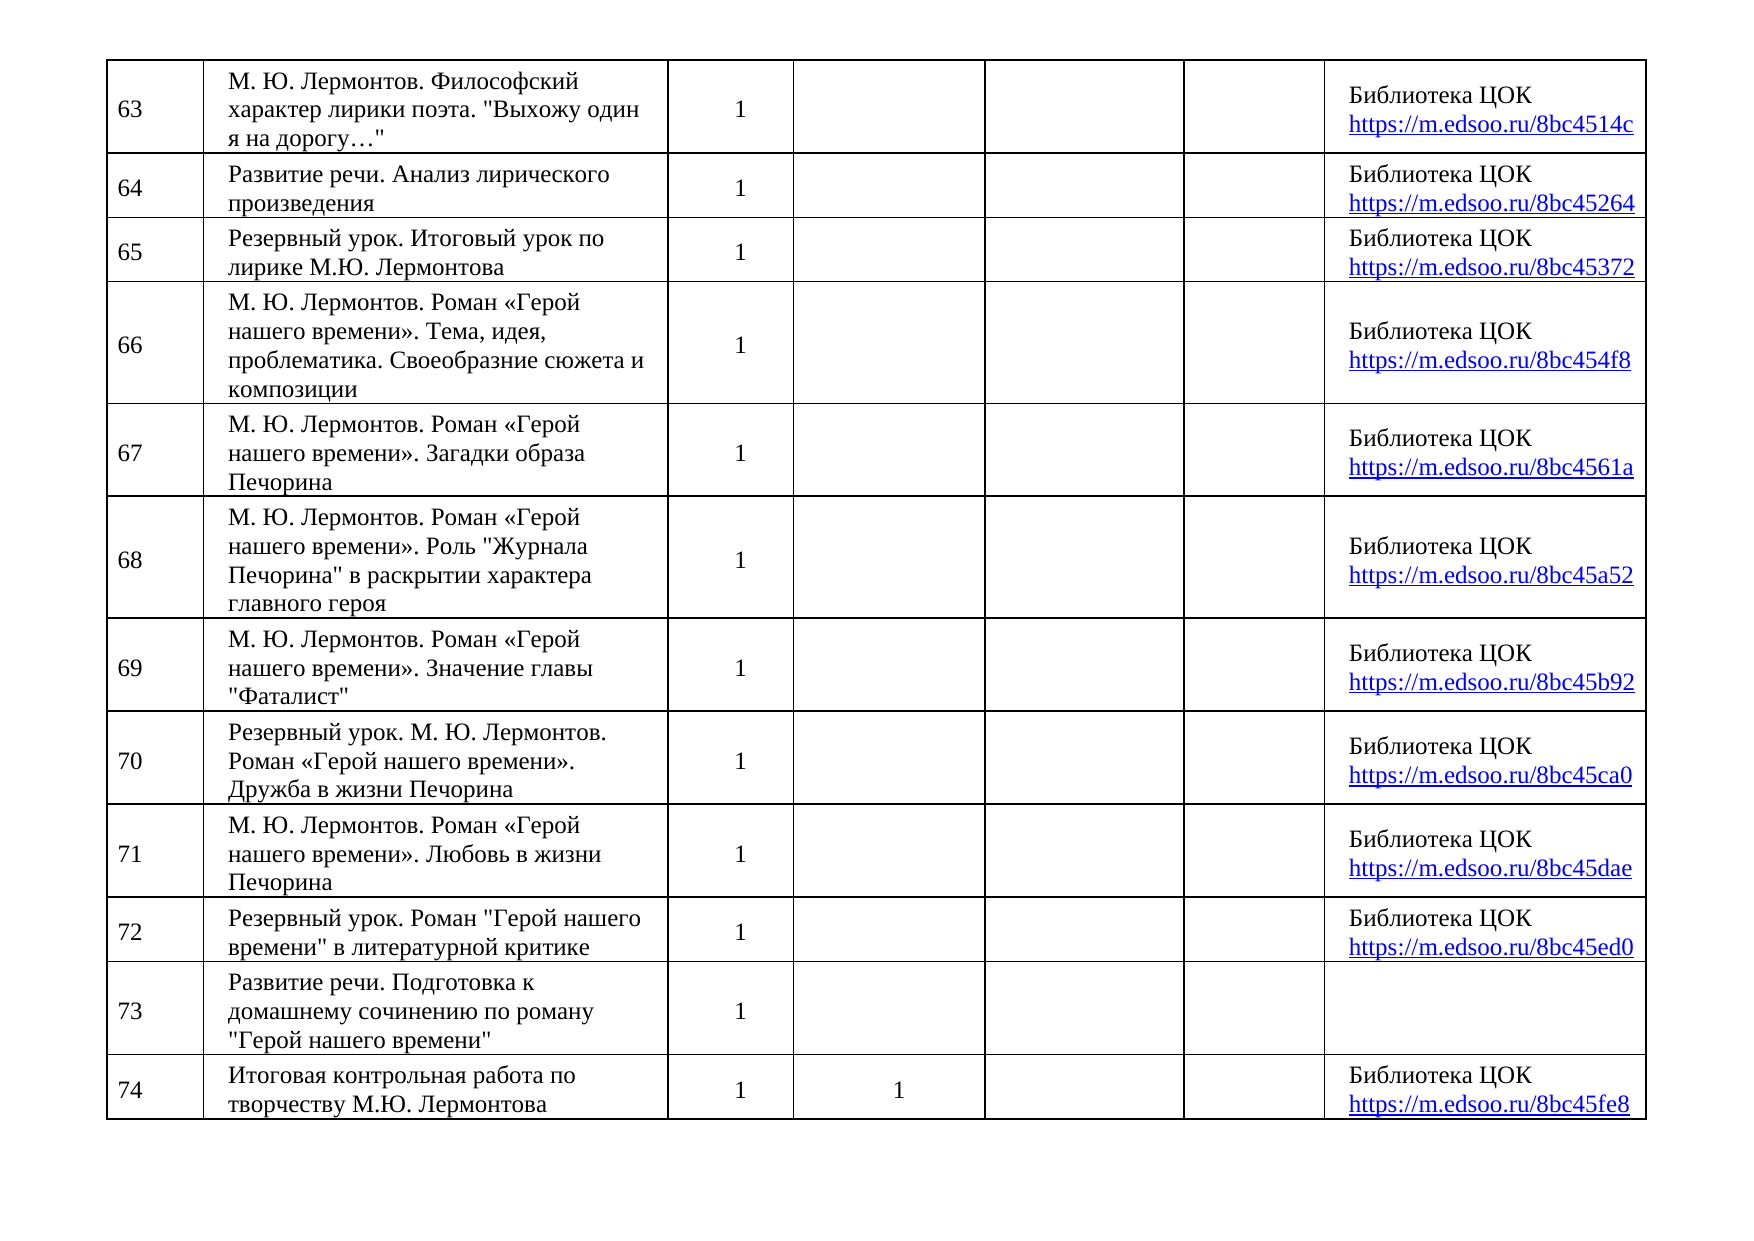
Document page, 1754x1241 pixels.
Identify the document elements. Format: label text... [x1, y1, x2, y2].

table_cell [986, 282, 1183, 402]
table_cell Библиотека ЦОК https://m.edsoo.ru/8bc45ed0 [1325, 898, 1645, 961]
table_cell М. Ю. Лермонтов. Роман «Герой нашего времени». Загадки образа Печорина [204, 404, 667, 495]
table_cell [1185, 218, 1324, 281]
table_cell 73 [108, 962, 203, 1053]
table_cell [986, 218, 1183, 281]
table_cell М. Ю. Лермонтов. Роман «Герой нашего времени». Любовь в жизни Печорина [204, 805, 667, 896]
table_cell 66 [108, 282, 203, 402]
table_cell 1 [669, 805, 793, 896]
table_cell 1 [669, 218, 793, 281]
table_cell Резервный урок. Роман "Герой нашего времени" в литературной критике [204, 898, 667, 961]
table_cell [794, 218, 984, 281]
table_cell Резервный урок. М. Ю. Лермонтов. Роман «Герой нашего времени». Дружба в жизни Печорина [204, 712, 667, 803]
table_cell Библиотека ЦОК https://m.edsoo.ru/8bc45fe8 [1325, 1055, 1645, 1118]
table_cell [986, 619, 1183, 710]
table_cell [1185, 497, 1324, 617]
table_cell 70 [108, 712, 203, 803]
table_cell Библиотека ЦОК https://m.edsoo.ru/8bc4561a [1325, 404, 1645, 495]
table_cell М. Ю. Лермонтов. Роман «Герой нашего времени». Значение главы "Фаталист" [204, 619, 667, 710]
table_cell Библиотека ЦОК https://m.edsoo.ru/8bc45a52 [1325, 497, 1645, 617]
table_cell [794, 898, 984, 961]
table_cell 68 [108, 497, 203, 617]
table_cell [794, 282, 984, 402]
table_cell [986, 404, 1183, 495]
table_cell [986, 61, 1183, 152]
table_cell Итоговая контрольная работа по творчеству М.Ю. Лермонтова [204, 1055, 667, 1118]
table_cell 1 [669, 404, 793, 495]
table_cell [794, 962, 984, 1053]
table_cell Библиотека ЦОК https://m.edsoo.ru/8bc4514c [1325, 61, 1645, 152]
table_cell [1185, 154, 1324, 216]
table_cell 1 [669, 282, 793, 402]
table_cell 1 [669, 154, 793, 216]
table_cell [1185, 962, 1324, 1053]
table_cell 1 [669, 497, 793, 617]
table_cell [986, 805, 1183, 896]
table_cell Библиотека ЦОК https://m.edsoo.ru/8bc45b92 [1325, 619, 1645, 710]
table_cell Библиотека ЦОК https://m.edsoo.ru/8bc45ca0 [1325, 712, 1645, 803]
table_cell [986, 962, 1183, 1053]
table_cell [986, 497, 1183, 617]
table_cell [1325, 962, 1645, 1053]
table_cell 1 [669, 619, 793, 710]
table_cell Резервный урок. Итоговый урок по лирике М.Ю. Лермонтова [204, 218, 667, 281]
table_cell [1185, 1055, 1324, 1118]
table_cell Библиотека ЦОК https://m.edsoo.ru/8bc45dae [1325, 805, 1645, 896]
table_cell М. Ю. Лермонтов. Роман «Герой нашего времени». Роль "Журнала Печорина" в раскрытии характера главного героя [204, 497, 667, 617]
table_cell [794, 712, 984, 803]
table_cell 65 [108, 218, 203, 281]
table_cell Библиотека ЦОК https://m.edsoo.ru/8bc45372 [1325, 218, 1645, 281]
table_cell 74 [108, 1055, 203, 1118]
table_cell Развитие речи. Подготовка к домашнему сочинению по роману "Герой нашего времени" [204, 962, 667, 1053]
table_cell [794, 154, 984, 216]
table_cell [1185, 898, 1324, 961]
table_cell [794, 619, 984, 710]
table_cell [986, 712, 1183, 803]
table_cell [986, 898, 1183, 961]
table_cell 67 [108, 404, 203, 495]
table_cell [794, 805, 984, 896]
table_cell [1185, 712, 1324, 803]
table_cell [794, 497, 984, 617]
table_cell 1 [794, 1055, 984, 1118]
table_cell [986, 154, 1183, 216]
table_cell [794, 404, 984, 495]
table_cell М. Ю. Лермонтов. Роман «Герой нашего времени». Тема, идея, проблематика. Своеобразние сюжета и композиции [204, 282, 667, 402]
table_cell [1185, 619, 1324, 710]
table_cell 72 [108, 898, 203, 961]
table_cell 1 [669, 712, 793, 803]
table_cell [1185, 282, 1324, 402]
table_cell [1185, 61, 1324, 152]
table_cell Развитие речи. Анализ лирического произведения [204, 154, 667, 216]
table_cell [1185, 805, 1324, 896]
table_cell [1185, 404, 1324, 495]
table_cell 64 [108, 154, 203, 216]
table_cell М. Ю. Лермонтов. Философский характер лирики поэта. "Выхожу один я на дорогу…" [204, 61, 667, 152]
table_cell [794, 61, 984, 152]
table_cell [986, 1055, 1183, 1118]
table_cell 1 [669, 61, 793, 152]
table_cell 1 [669, 962, 793, 1053]
table_cell Библиотека ЦОК https://m.edsoo.ru/8bc454f8 [1325, 282, 1645, 402]
table_cell 1 [669, 1055, 793, 1118]
table_cell 69 [108, 619, 203, 710]
table_cell 71 [108, 805, 203, 896]
table_cell 63 [108, 61, 203, 152]
table_cell 1 [669, 898, 793, 961]
table_cell Библиотека ЦОК https://m.edsoo.ru/8bc45264 [1325, 154, 1645, 216]
